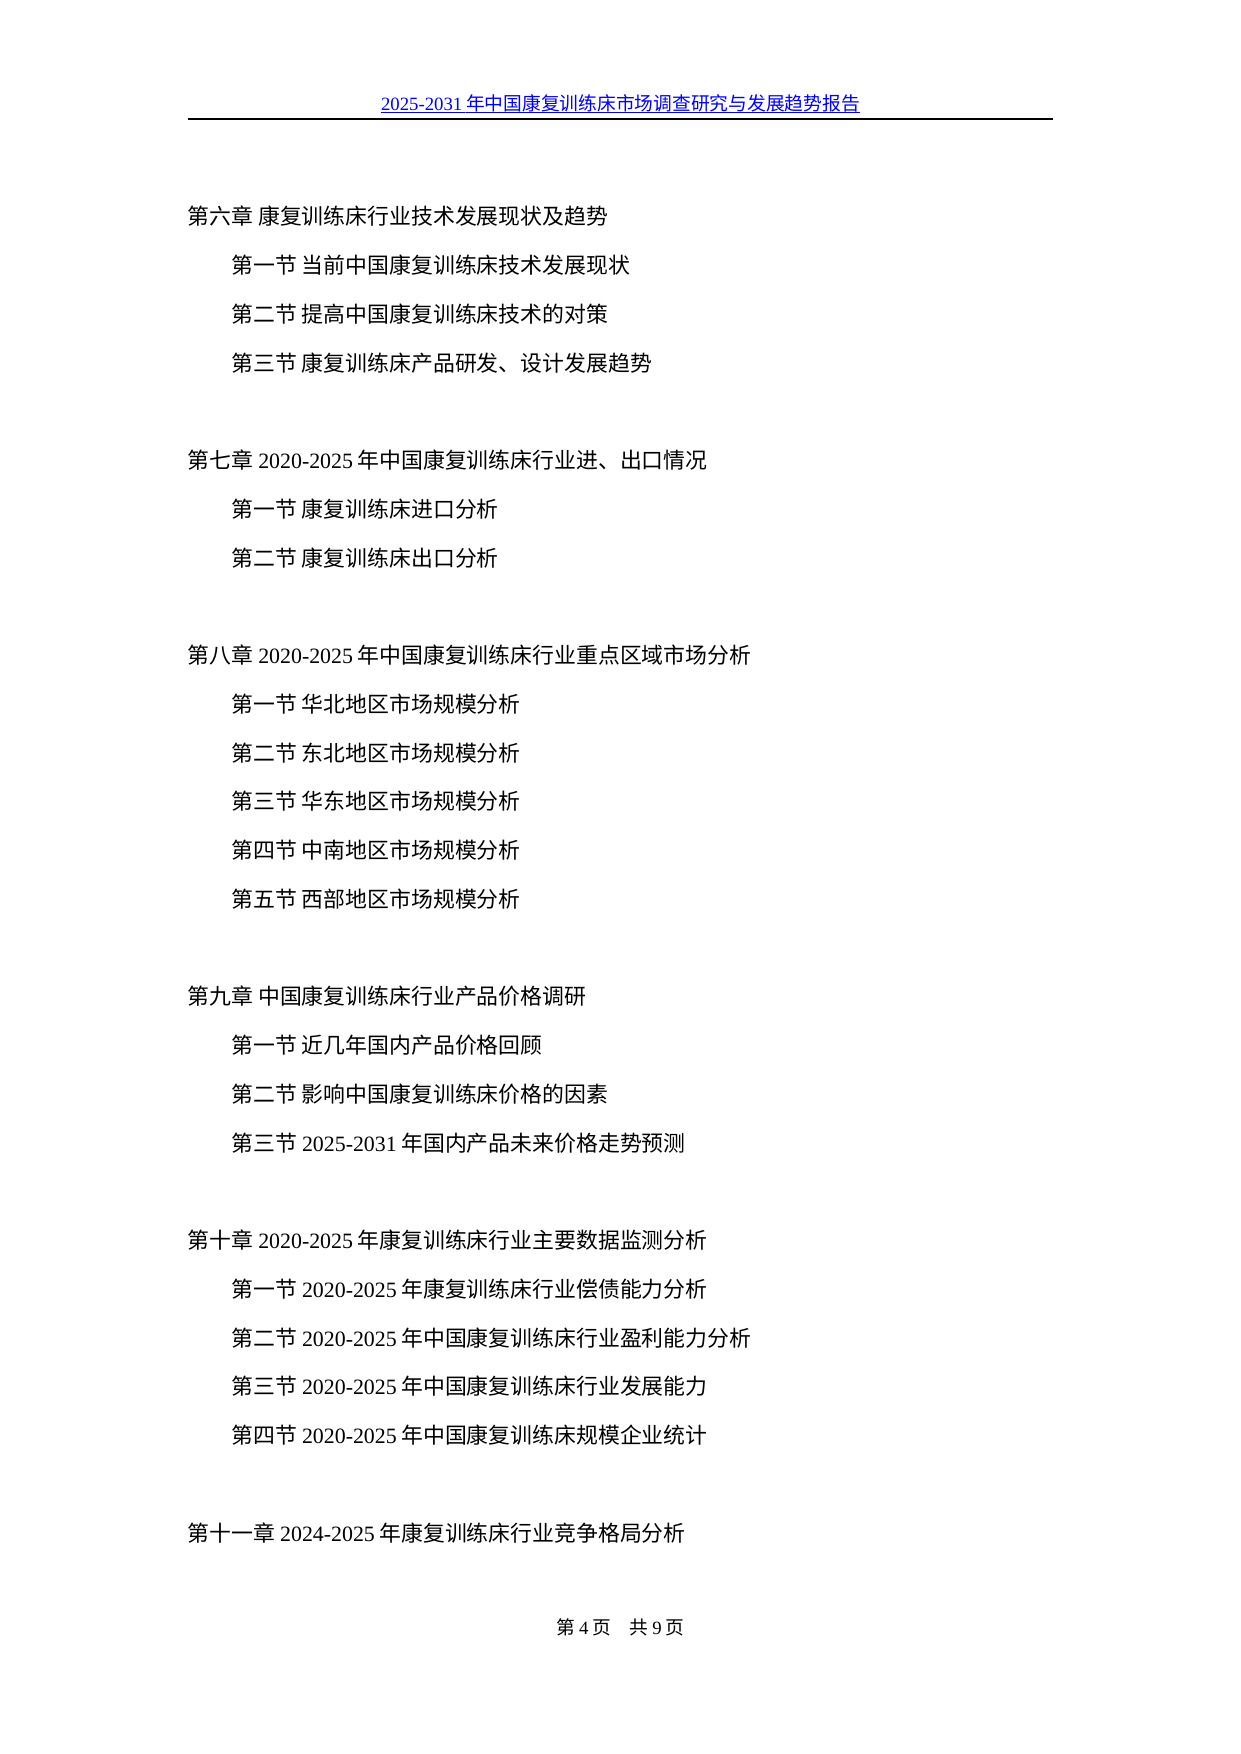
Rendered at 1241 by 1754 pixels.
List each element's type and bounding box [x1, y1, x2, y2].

text [187, 150, 1053, 1548]
